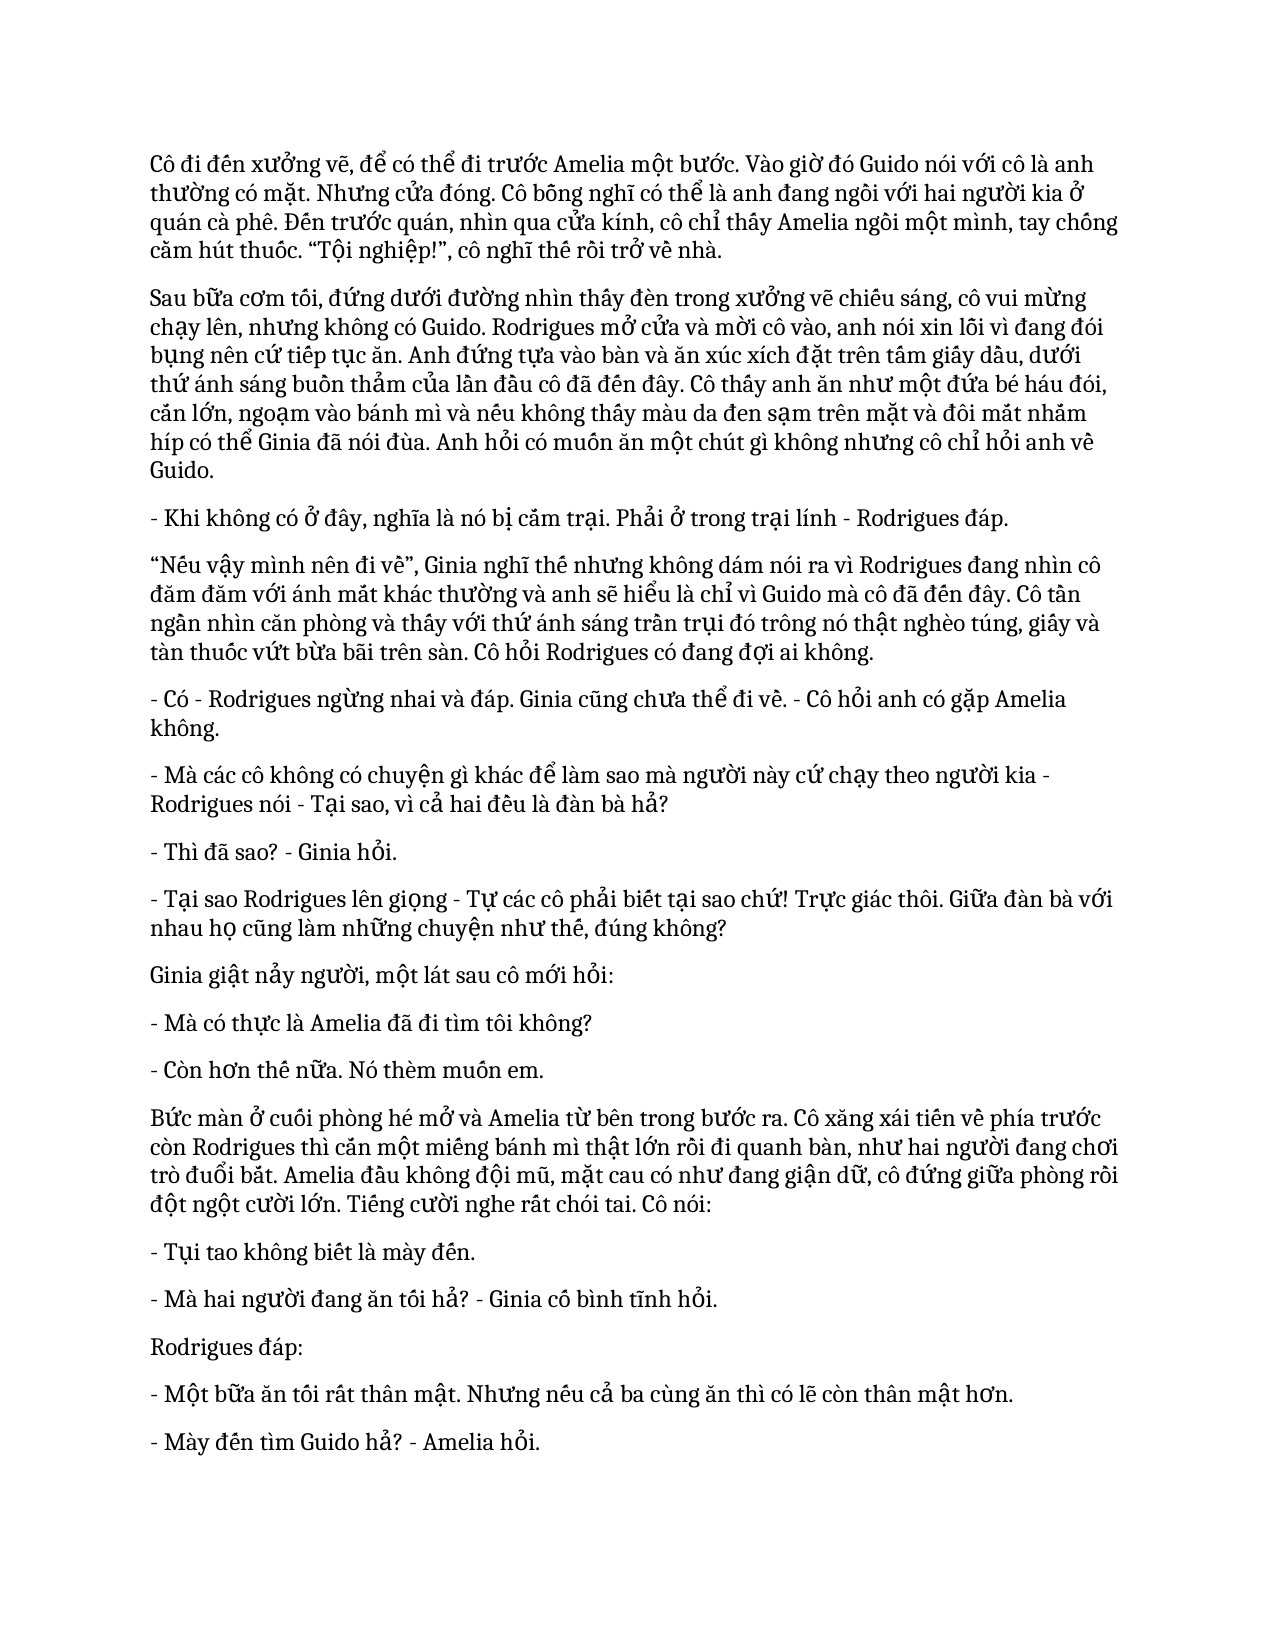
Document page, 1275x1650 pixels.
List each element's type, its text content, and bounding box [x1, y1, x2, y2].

text “Nếu vậy mình nên đi về”, Ginia nghĩ thế nhưng không dám nói ra vì Rodrigues đang nhìn cô đăm đăm với ánh mắt khác thường và anh sẽ hiểu là chỉ vì Guido mà cô đã đến đây. Cô tần ngần nhìn căn phòng và thấy với thứ ánh sáng trần trụi đó trông nó thật nghèo túng, giấy và tàn thuốc vứt bừa bãi trên sàn. Cô hỏi Rodrigues có đang đợi ai không. [150, 551, 1125, 666]
text - Thì đã sao? - Ginia hỏi. [150, 837, 1125, 866]
text - Mà hai người đang ăn tối hả? - Ginia cố bình tĩnh hỏi. [150, 1285, 1125, 1314]
text Sau bữa cơm tối, đứng dưới đường nhìn thấy đèn trong xưởng vẽ chiếu sáng, cô vui mừng chạy lên, nhưng không có Guido. Rodrigues mở cửa và mời cô vào, anh nói xin lỗi vì đang đói bụng nên cứ tiếp tục ăn. Anh đứng tựa vào bàn và ăn xúc xích đặt trên tấm giấy dầu, dưới thứ ánh sáng buồn thảm của lần đầu cô đã đến đây. Cô thấy anh ăn như một đứa bé háu đói, cắn lớn, ngoạm vào bánh mì và nếu không thấy màu da đen sạm trên mặt và đôi mắt nhắm híp có thể Ginia đã nói đùa. Anh hỏi có muốn ăn một chút gì không nhưng cô chỉ hỏi anh về Guido. [150, 284, 1125, 485]
text Rodrigues đáp: [150, 1332, 1125, 1361]
text - Còn hơn thế nữa. Nó thèm muốn em. [150, 1056, 1125, 1085]
text Cô đi đến xưởng vẽ, để có thể đi trước Amelia một bước. Vào giờ đó Guido nói với cô là anh thường có mặt. Nhưng cửa đóng. Cô bỗng nghĩ có thể là anh đang ngồi với hai người kia ở quán cà phê. Đến trước quán, nhìn qua cửa kính, cô chỉ thấy Amelia ngồi một mình, tay chống cằm hút thuốc. “Tội nghiệp!”, cô nghĩ thế rồi trở về nhà. [150, 150, 1125, 265]
text - Mà có thực là Amelia đã đi tìm tôi không? [150, 1009, 1125, 1037]
text - Mày đến tìm Guido hả? - Amelia hỏi. [150, 1427, 1125, 1456]
text - Một bữa ăn tối rất thân mật. Nhưng nếu cả ba cùng ăn thì có lẽ còn thân mật hơn. [150, 1380, 1125, 1409]
text - Mà các cô không có chuyện gì khác để làm sao mà người này cứ chạy theo người kia - Rodrigues nói - Tại sao, vì cả hai đều là đàn bà hả? [150, 761, 1125, 819]
text - Tại sao Rodrigues lên giọng - Tự các cô phải biết tại sao chứ! Trực giác thôi. Giữa đàn bà với nhau họ cũng làm những chuyện như thế, đúng không? [150, 885, 1125, 942]
text Bức màn ở cuối phòng hé mở và Amelia từ bên trong bước ra. Cô xăng xái tiến về phía trước còn Rodrigues thì cắn một miếng bánh mì thật lớn rồi đi quanh bàn, như hai người đang chơi trò đuổi bắt. Amelia đầu không đội mũ, mặt cau có như đang giận dữ, cô đứng giữa phòng rồi đột ngột cười lớn. Tiếng cười nghe rất chói tai. Cô nói: [150, 1104, 1125, 1219]
text - Khi không có ở đây, nghĩa là nó bị cắm trại. Phải ở trong trại lính - Rodrigues đáp. [150, 504, 1125, 532]
text - Tụi tao không biết là mày đến. [150, 1237, 1125, 1266]
text - Có - Rodrigues ngừng nhai và đáp. Ginia cũng chưa thể đi về. - Cô hỏi anh có gặp Amelia không. [150, 685, 1125, 742]
text Ginia giật nảy người, một lát sau cô mới hỏi: [150, 961, 1125, 990]
